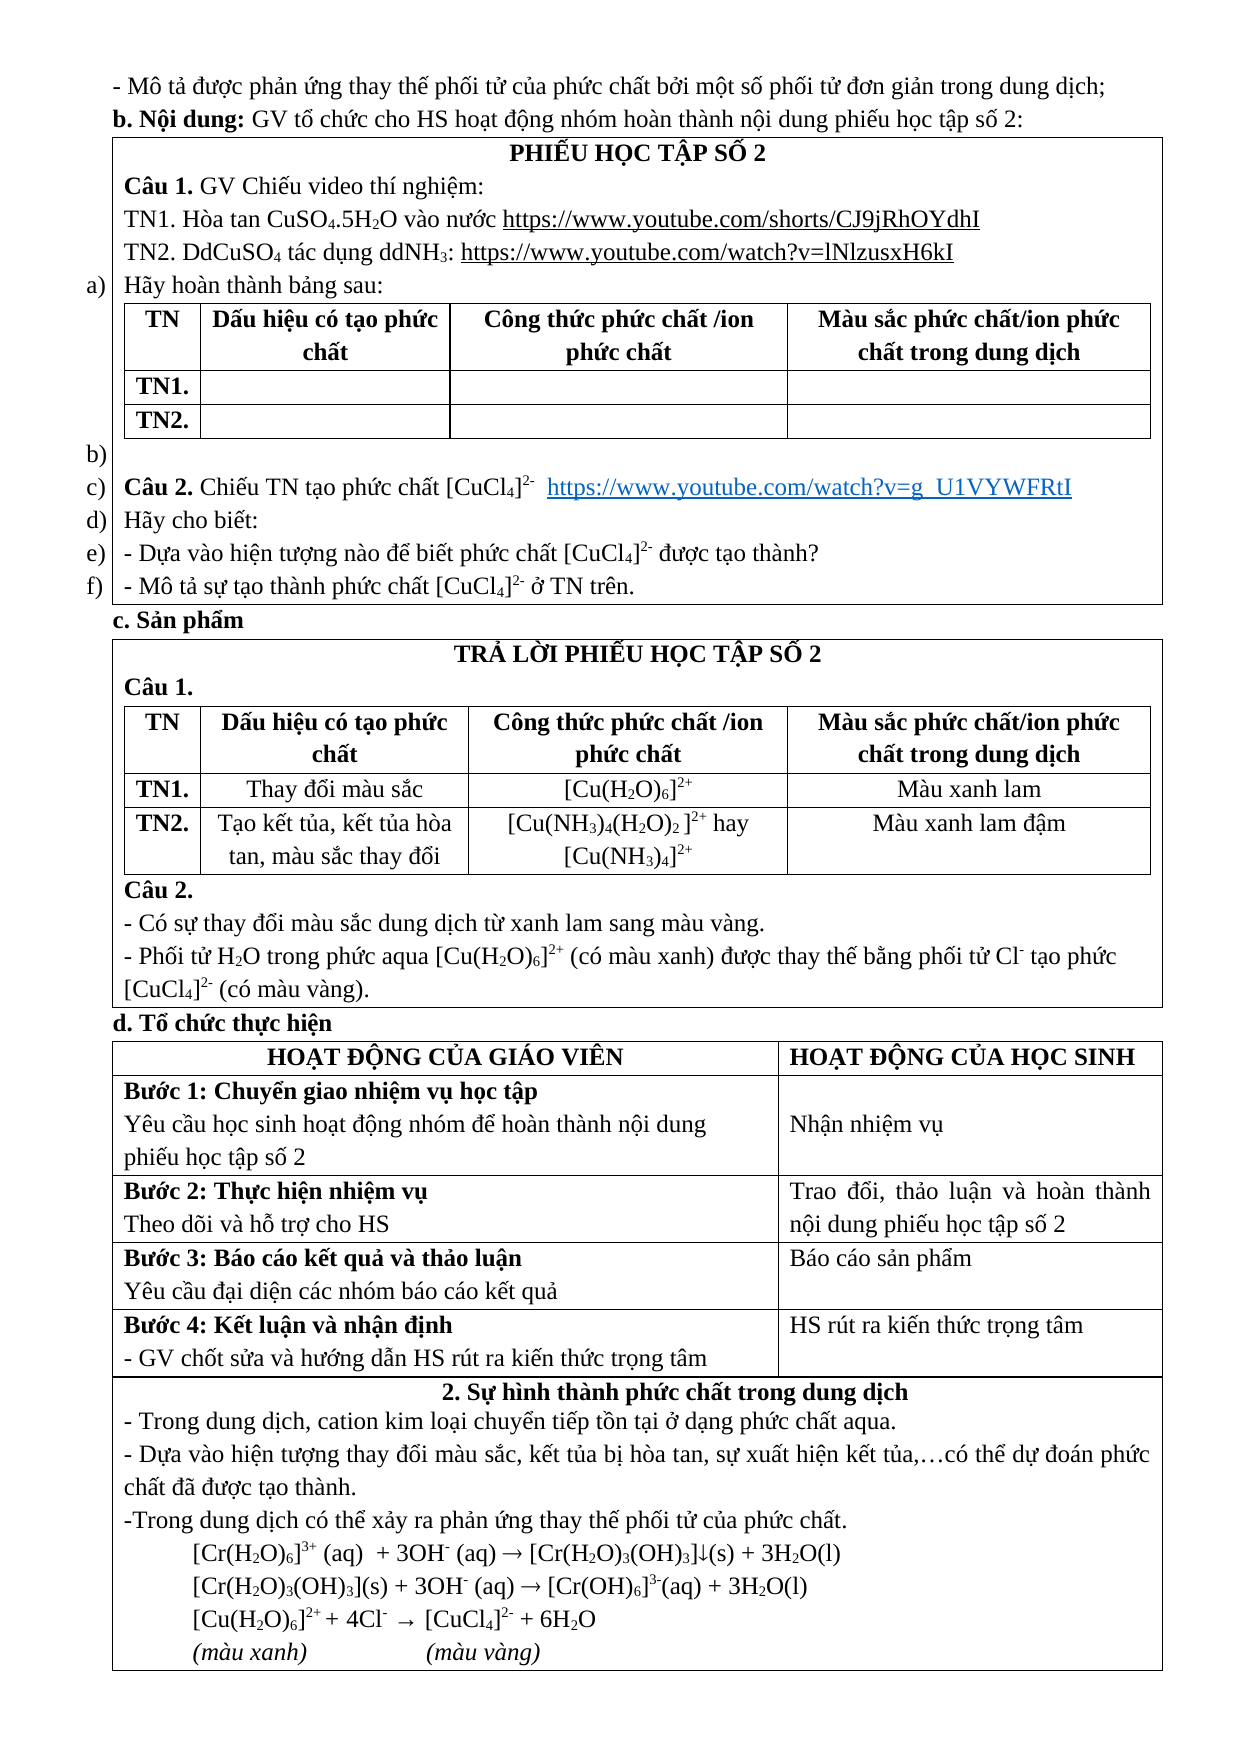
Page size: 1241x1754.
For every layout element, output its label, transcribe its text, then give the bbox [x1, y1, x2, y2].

table_cell 2. Sự hình thành phức chất trong dung dịch - Trong dung dịch, cation kim loại chuyển tiếp tồn tại ở dạng phức chất aqua. - Dựa vào hiện tượng thay đổi màu sắc, kết tủa bị hòa tan, sự xuất hiện kết tủa,…có thể dự đoán phức chất đã được tạo thành. -Trong dung dịch có thể xảy ra phản ứng thay thế phối tử của phức chất. [Cr(H2O)6]3+ (aq) + 3OH- (aq) [Cr(H2O)3(OH)3](s) + 3H2O(l) [Cr(H2O)3(OH)3](s) + 3OH- (aq) [Cr(OH)6]3-(aq) + 3H2O(l) [Cu(H2O)6]2+ + 4Cl- → [CuCl4]2- + 6H2O (màu xanh) (màu vàng) [113, 1378, 1162, 1670]
table_cell Bước 3: Báo cáo kết quả và thảo luận Yêu cầu đại diện các nhóm báo cáo kết quả [113, 1243, 778, 1309]
table_cell Bước 4: Kết luận và nhận định - GV chốt sửa và hướng dẫn HS rút ra kiến thức trọng tâm [113, 1310, 778, 1376]
table_cell Trao đổi, thảo luận và hoàn thành nội dung phiếu học tập số 2 [779, 1176, 1162, 1242]
text d. Tổ chức thực hiện [112, 1008, 1152, 1037]
table_cell HS rút ra kiến thức trọng tâm [779, 1310, 1162, 1376]
table_cell Bước 2: Thực hiện nhiệm vụ Theo dõi và hỗ trợ cho HS [113, 1176, 778, 1242]
table_header HOẠT ĐỘNG CỦA HỌC SINH [779, 1042, 1162, 1075]
text c. Sản phẩm [112, 605, 1152, 634]
table_header TRẢ LỜI PHIẾU HỌC TẬP SỐ 2 Câu 1. Câu 2. - Có sự thay đổi màu sắc dung dịch từ xanh lam sang màu vàng. - Phối tử H2O trong phức aqua [Cu(H2O)6]2+ (có màu xanh) được thay thế bằng phối tử Cl- tạo phức [CuCl4]2- (có màu vàng). [113, 640, 1162, 1007]
text b. Nội dung: GV tổ chức cho HS hoạt động nhóm hoàn thành nội dung phiếu học tập số 2: [112, 104, 1152, 133]
table_cell Nhận nhiệm vụ [779, 1076, 1162, 1175]
table_cell Bước 1: Chuyển giao nhiệm vụ học tập Yêu cầu học sinh hoạt động nhóm để hoàn thành nội dung phiếu học tập số 2 [113, 1076, 778, 1175]
table_cell Báo cáo sản phẩm [779, 1243, 1162, 1309]
text - Mô tả được phản ứng thay thế phối tử của phức chất bởi một số phối tử đơn giản trong dung dịch; [112, 71, 1152, 99]
table_header HOẠT ĐỘNG CỦA GIÁO VIÊN [113, 1042, 778, 1075]
table_header PHIẾU HỌC TẬP SỐ 2 Câu 1. GV Chiếu video thí nghiệm: TN1. Hòa tan CuSO4.5H2O vào nước https://www.youtube.com/shorts/CJ9jRhOYdhI TN2. DdCuSO4 tác dụng ddNH3: https://www.youtube.com/watch?v=lNlzusxH6kI Hãy hoàn thành bảng sau: Câu 2. Chiếu TN tạo phức chất [CuCl4]2- https://www.youtube.com/watch?v=g_U1VYWFRtI Hãy cho biết: - Dựa vào hiện tượng nào để biết phức chất [CuCl4]2- được tạo thành? - Mô tả sự tạo thành phức chất [CuCl4]2- ở TN trên. [113, 138, 1162, 604]
